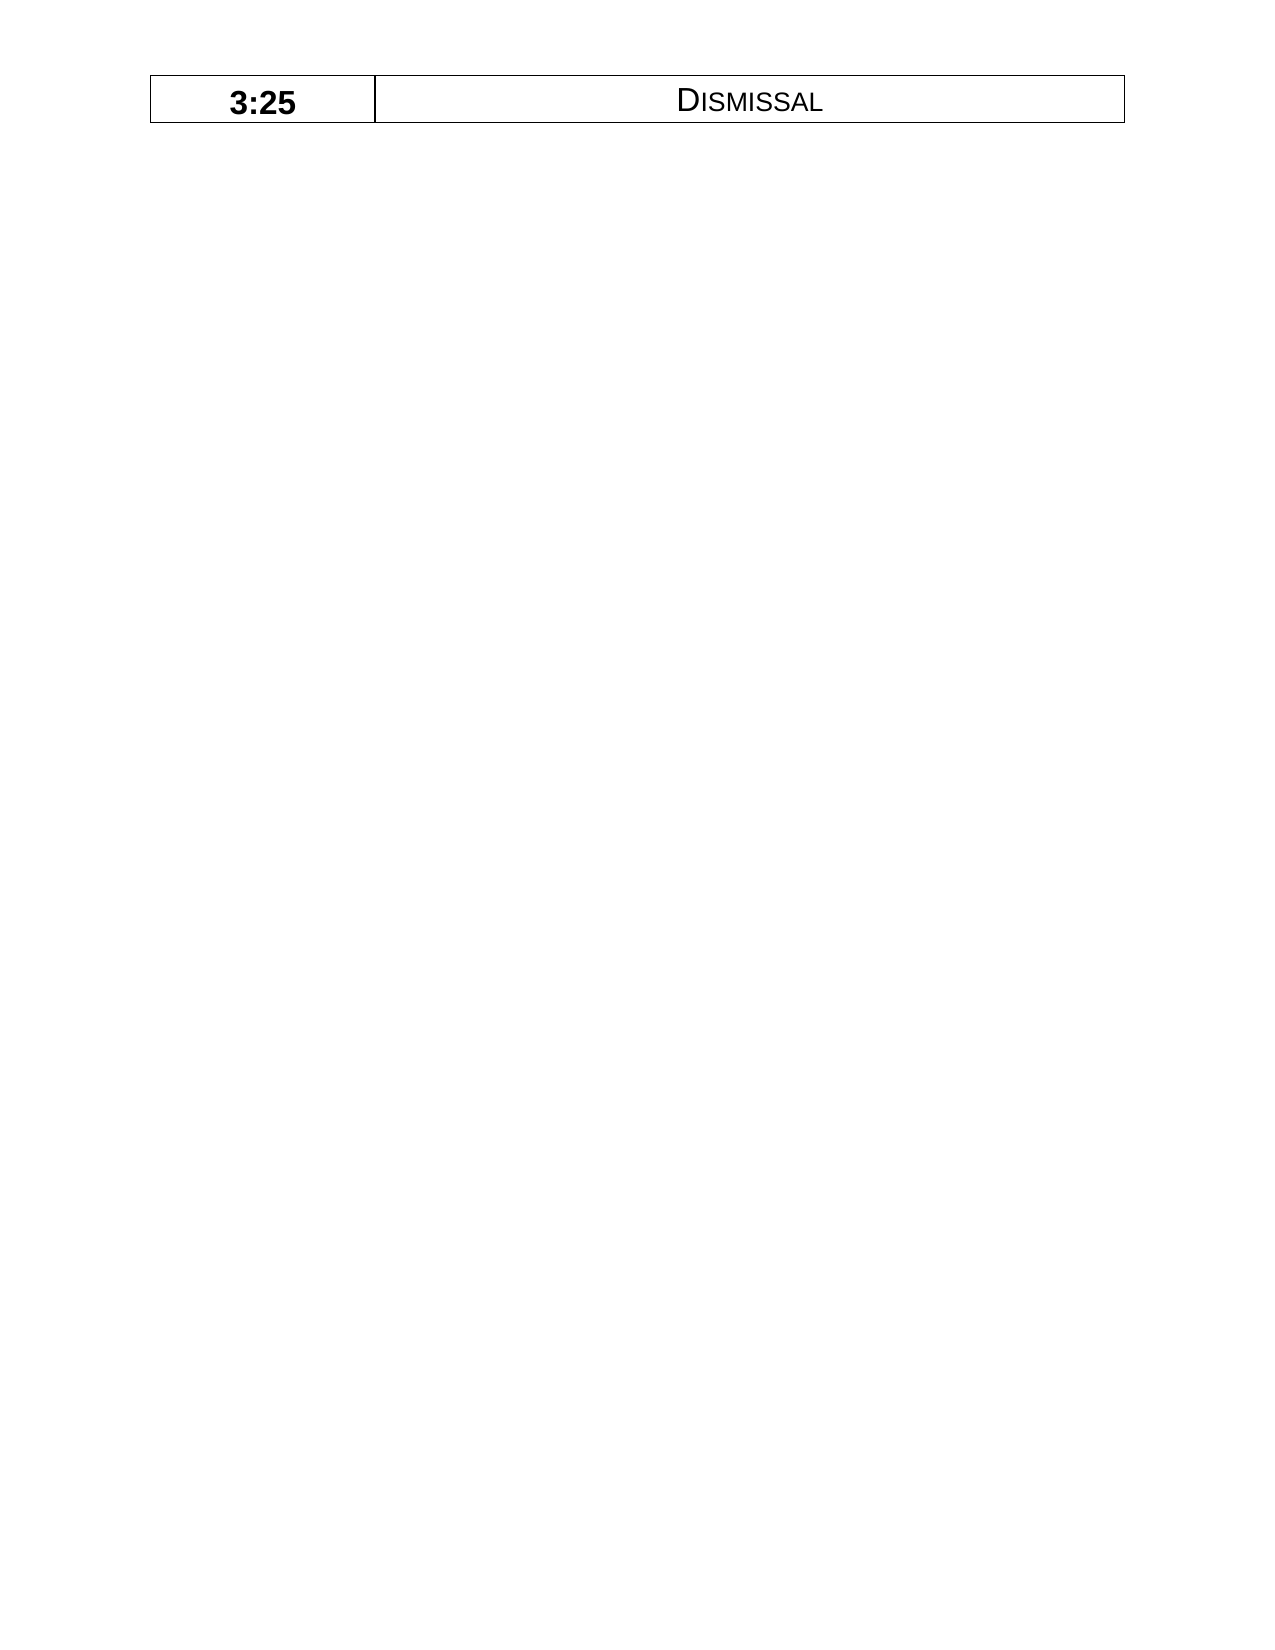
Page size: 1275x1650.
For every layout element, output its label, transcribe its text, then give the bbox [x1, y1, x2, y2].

table_cell 3:25 [151, 76, 374, 122]
table_cell Dismissal [376, 76, 1124, 122]
